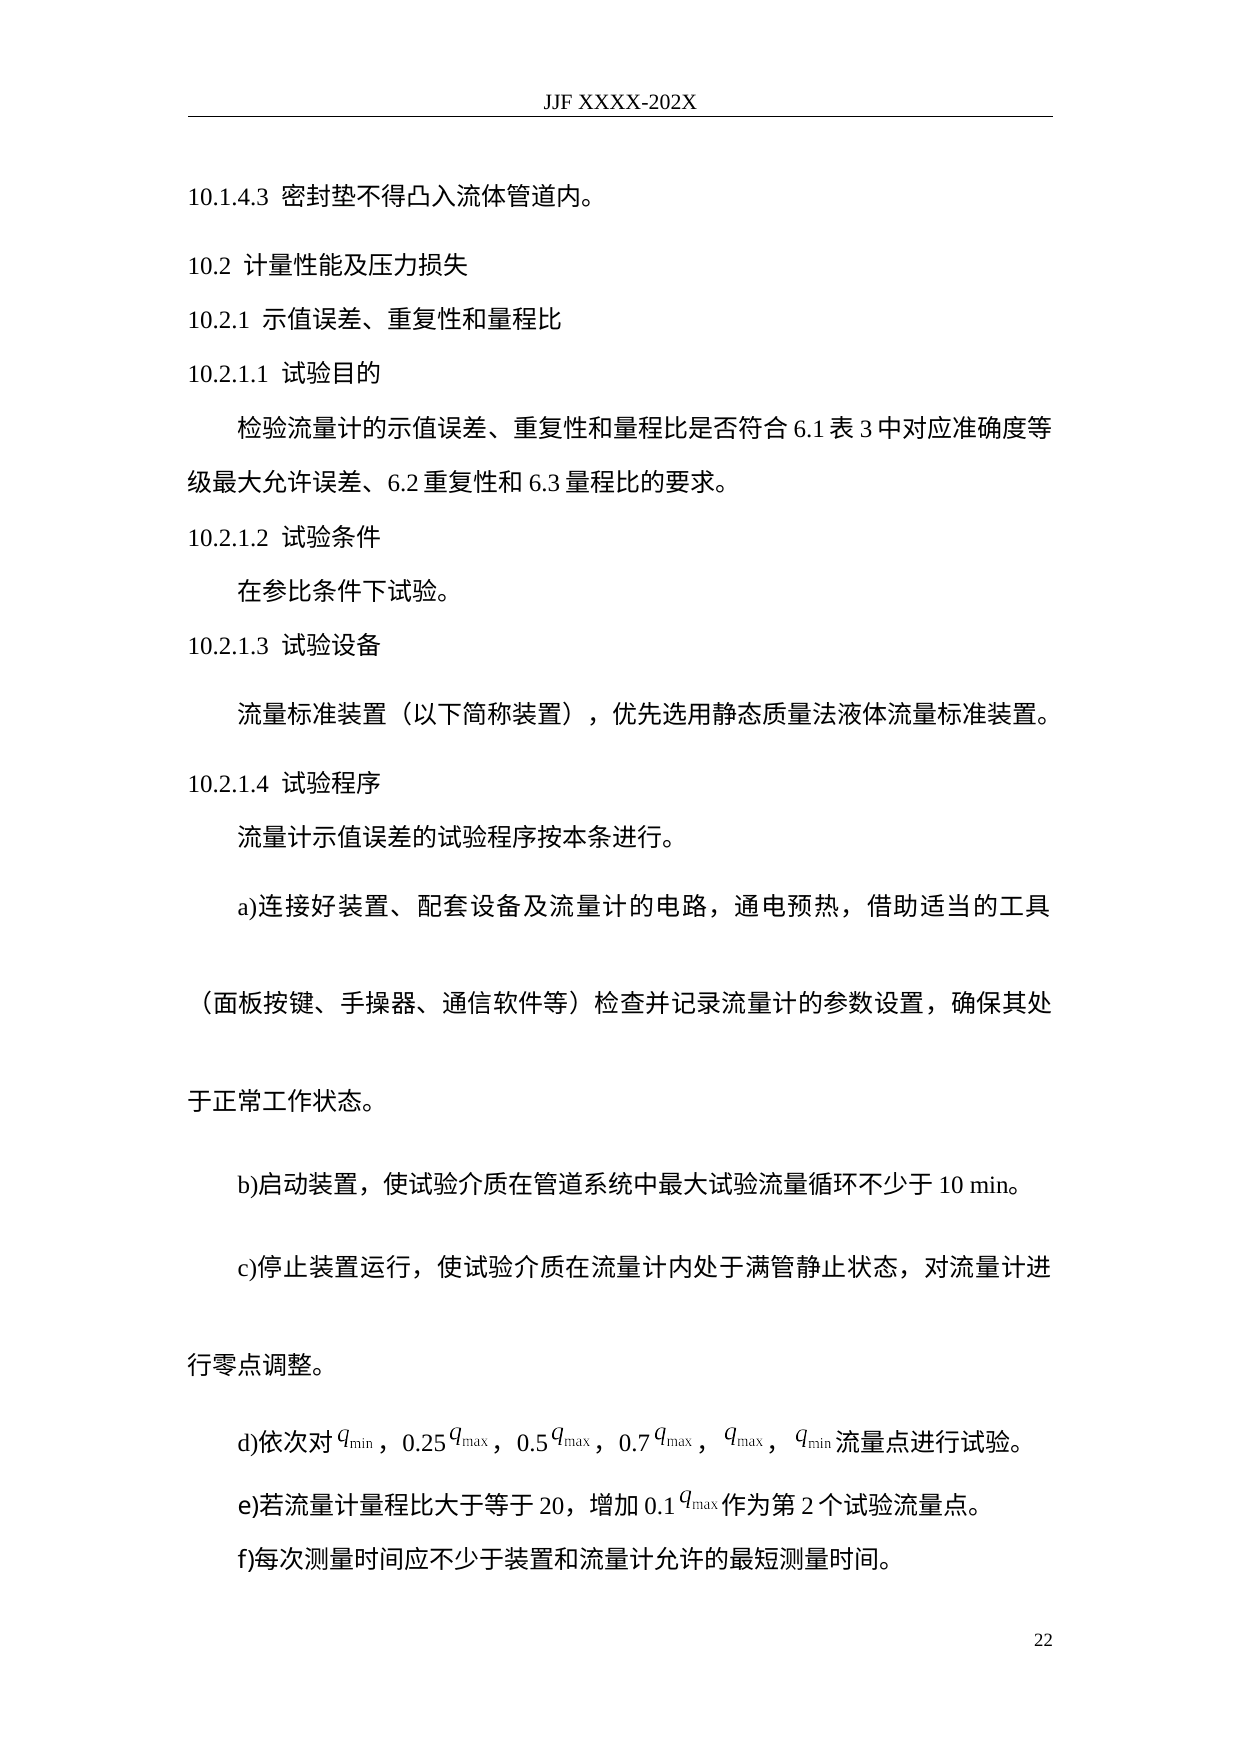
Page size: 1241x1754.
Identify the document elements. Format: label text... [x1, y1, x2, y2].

text 10.2.1 示值误差、重复性和量程比 [187, 299, 1053, 336]
text 流量计示值误差的试验程序按本条进行。 [187, 818, 1053, 854]
text 10.2.1.2 试验条件 [187, 517, 1053, 553]
text 10.2 计量性能及压力损失 [187, 245, 1053, 281]
text e)若流量计量程比大于等于20，增加0.1作为第2个试验流量点。 [187, 1477, 1053, 1522]
list c)停止装置运行，使试验介质在流量计内处于满管静止状态，对流量计进行零点调整。 [187, 1233, 1053, 1396]
list 10.1.4.3 密封垫不得凸入流体管道内。 [187, 162, 1053, 227]
list b)启动装置，使试验介质在管道系统中最大试验流量循环不少于10 min。 [187, 1150, 1053, 1215]
list a)连接好装置、配套设备及流量计的电路，通电预热，借助适当的工具（面板按键、手操器、通信软件等）检查并记录流量计的参数设置，确保其处于正常工作状态。 [187, 872, 1053, 1132]
text d)依次对，0.25，0.5，0.7，，流量点进行试验。 [187, 1414, 1053, 1459]
text f)每次测量时间应不少于装置和流量计允许的最短测量时间。 [187, 1540, 1053, 1576]
text 10.2.1.3 试验设备 [187, 626, 1053, 662]
text 10.2.1.1 试验目的 [187, 354, 1053, 390]
list 流量标准装置（以下简称装置），优先选用静态质量法液体流量标准装置。 [187, 680, 1053, 745]
text 检验流量计的示值误差、重复性和量程比是否符合6.1表3中对应准确度等级最大允许误差、6.2重复性和6.3量程比的要求。 [187, 408, 1053, 499]
text 在参比条件下试验。 [187, 571, 1053, 608]
text 10.2.1.4 试验程序 [187, 763, 1053, 799]
